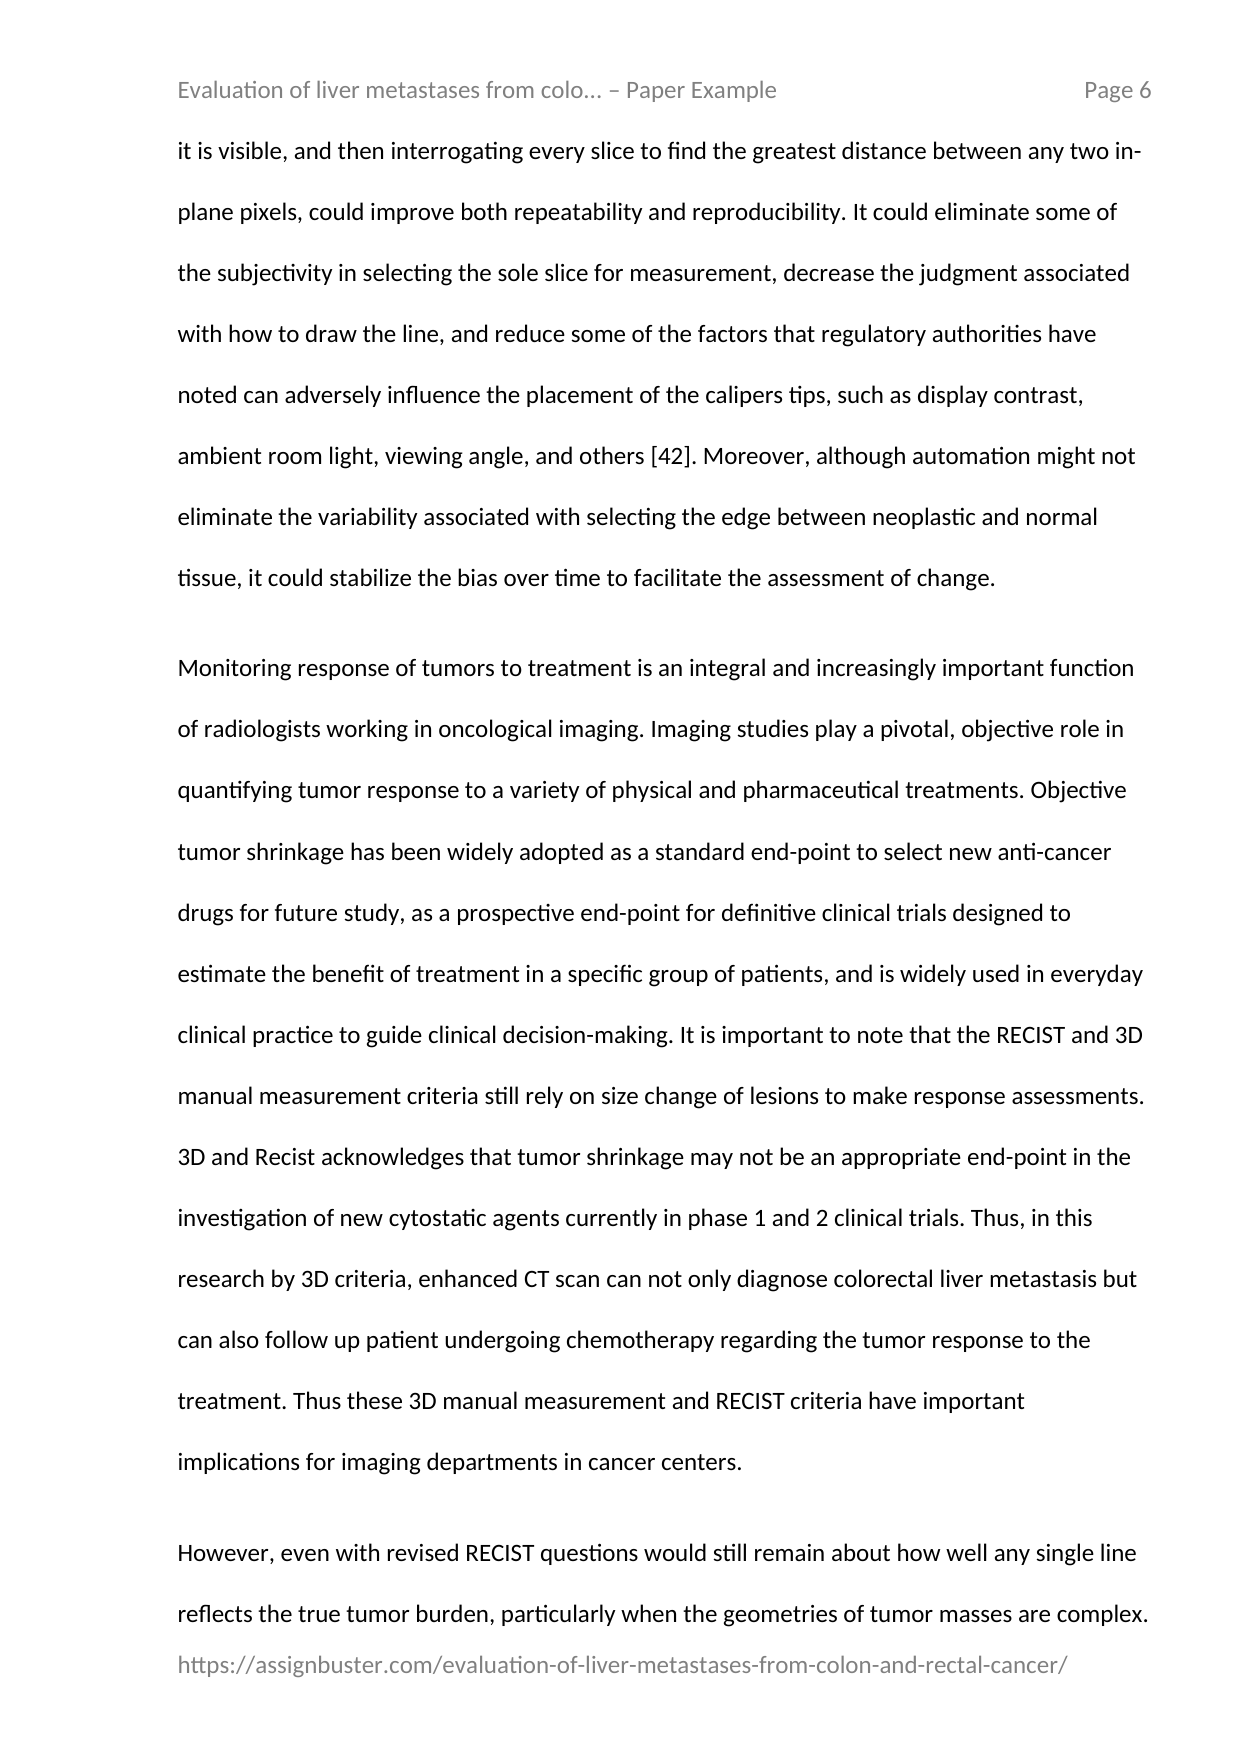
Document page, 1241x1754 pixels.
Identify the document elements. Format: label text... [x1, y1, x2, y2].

text Monitoring response of tumors to treatment is an integral and increasingly important function of radiologists working in oncological imaging. Imaging studies play a pivotal, objective role in quantifying tumor response to a variety of physical and pharmaceutical treatments. Objective tumor shrinkage has been widely adopted as a standard end-point to select new anti-cancer drugs for future study, as a prospective end-point for definitive clinical trials designed to estimate the benefit of treatment in a specific group of patients, and is widely used in everyday clinical practice to guide clinical decision-making. It is important to note that the RECIST and 3D manual measurement criteria still rely on size change of lesions to make response assessments. 3D and Recist acknowledges that tumor shrinkage may not be an appropriate end-point in the investigation of new cytostatic agents currently in phase 1 and 2 clinical trials. Thus, in this research by 3D criteria, enhanced CT scan can not only diagnose colorectal liver metastasis but can also follow up patient undergoing chemotherapy regarding the tumor response to the treatment. Thus these 3D manual measurement and RECIST criteria have important implications for imaging departments in cancer centers. [177, 653, 1152, 1477]
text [177, 1537, 1152, 1628]
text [177, 135, 1152, 593]
